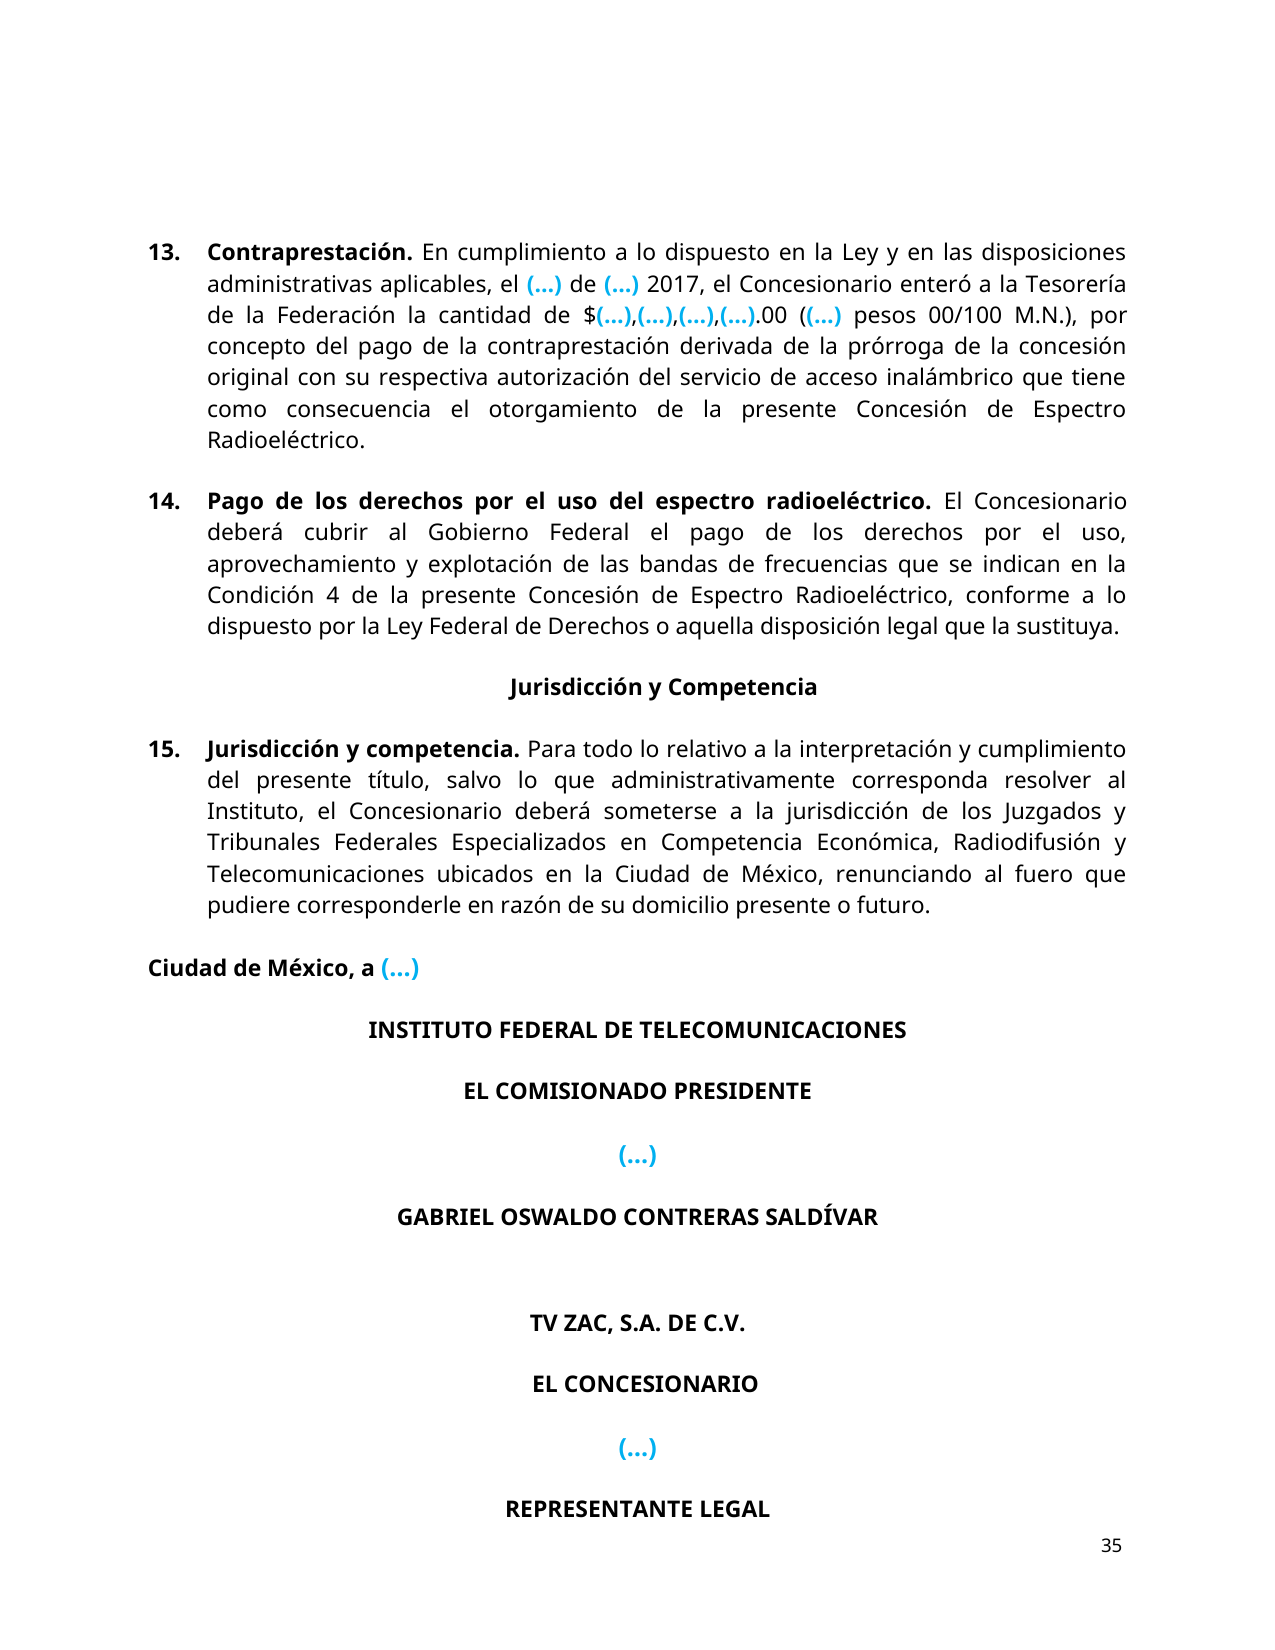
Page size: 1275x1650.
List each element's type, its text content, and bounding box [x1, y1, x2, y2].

text Ciudad de México, a (…) [148, 950, 1127, 984]
text Jurisdicción y Competencia [201, 671, 1127, 702]
text TV ZAC, S.A. DE C.V. [148, 1307, 1127, 1338]
text GABRIEL OSWALDO CONTRERAS SALDÍVAR [148, 1201, 1127, 1232]
text EL CONCESIONARIO [148, 1368, 1127, 1399]
list Jurisdicción y competencia. Para todo lo relativo a la interpretación y cumplimiento del presente título, salvo lo que administrativamente corresponda resolver al Instituto, el Concesionario deberá someterse a la jurisdicción de los Juzgados y Tribunales Federales Especializados en Competencia Económica, Radiodifusión y Telecomunicaciones ubicados en la Ciudad de México, renunciando al fuero que pudiere corresponderle en razón de su domicilio presente o futuro. [148, 732, 1127, 920]
list Contraprestación. En cumplimiento a lo dispuesto en la Ley y en las disposiciones administrativas aplicables, el (…) de (…) 2017, el Concesionario enteró a la Tesorería de la Federación la cantidad de $(…),(…),(…),(…).00 ((…) pesos 00/100 M.N.), por concepto del pago de la contraprestación derivada de la prórroga de la concesión original con su respectiva autorización del servicio de acceso inalámbrico que tiene como consecuencia el otorgamiento de la presente Concesión de Espectro Radioeléctrico. [148, 236, 1127, 455]
text EL COMISIONADO PRESIDENTE [148, 1075, 1127, 1107]
text INSTITUTO FEDERAL DE TELECOMUNICACIONES [148, 1014, 1127, 1045]
text (…) [148, 1137, 1127, 1171]
list Pago de los derechos por el uso del espectro radioeléctrico. El Concesionario deberá cubrir al Gobierno Federal el pago de los derechos por el uso, aprovechamiento y explotación de las bandas de frecuencias que se indican en la Condición 4 de la presente Concesión de Espectro Radioeléctrico, conforme a lo dispuesto por la Ley Federal de Derechos o aquella disposición legal que la sustituya. [148, 485, 1127, 641]
text (…) [148, 1429, 1127, 1463]
list REPRESENTANTE LEGAL [148, 1493, 1127, 1525]
